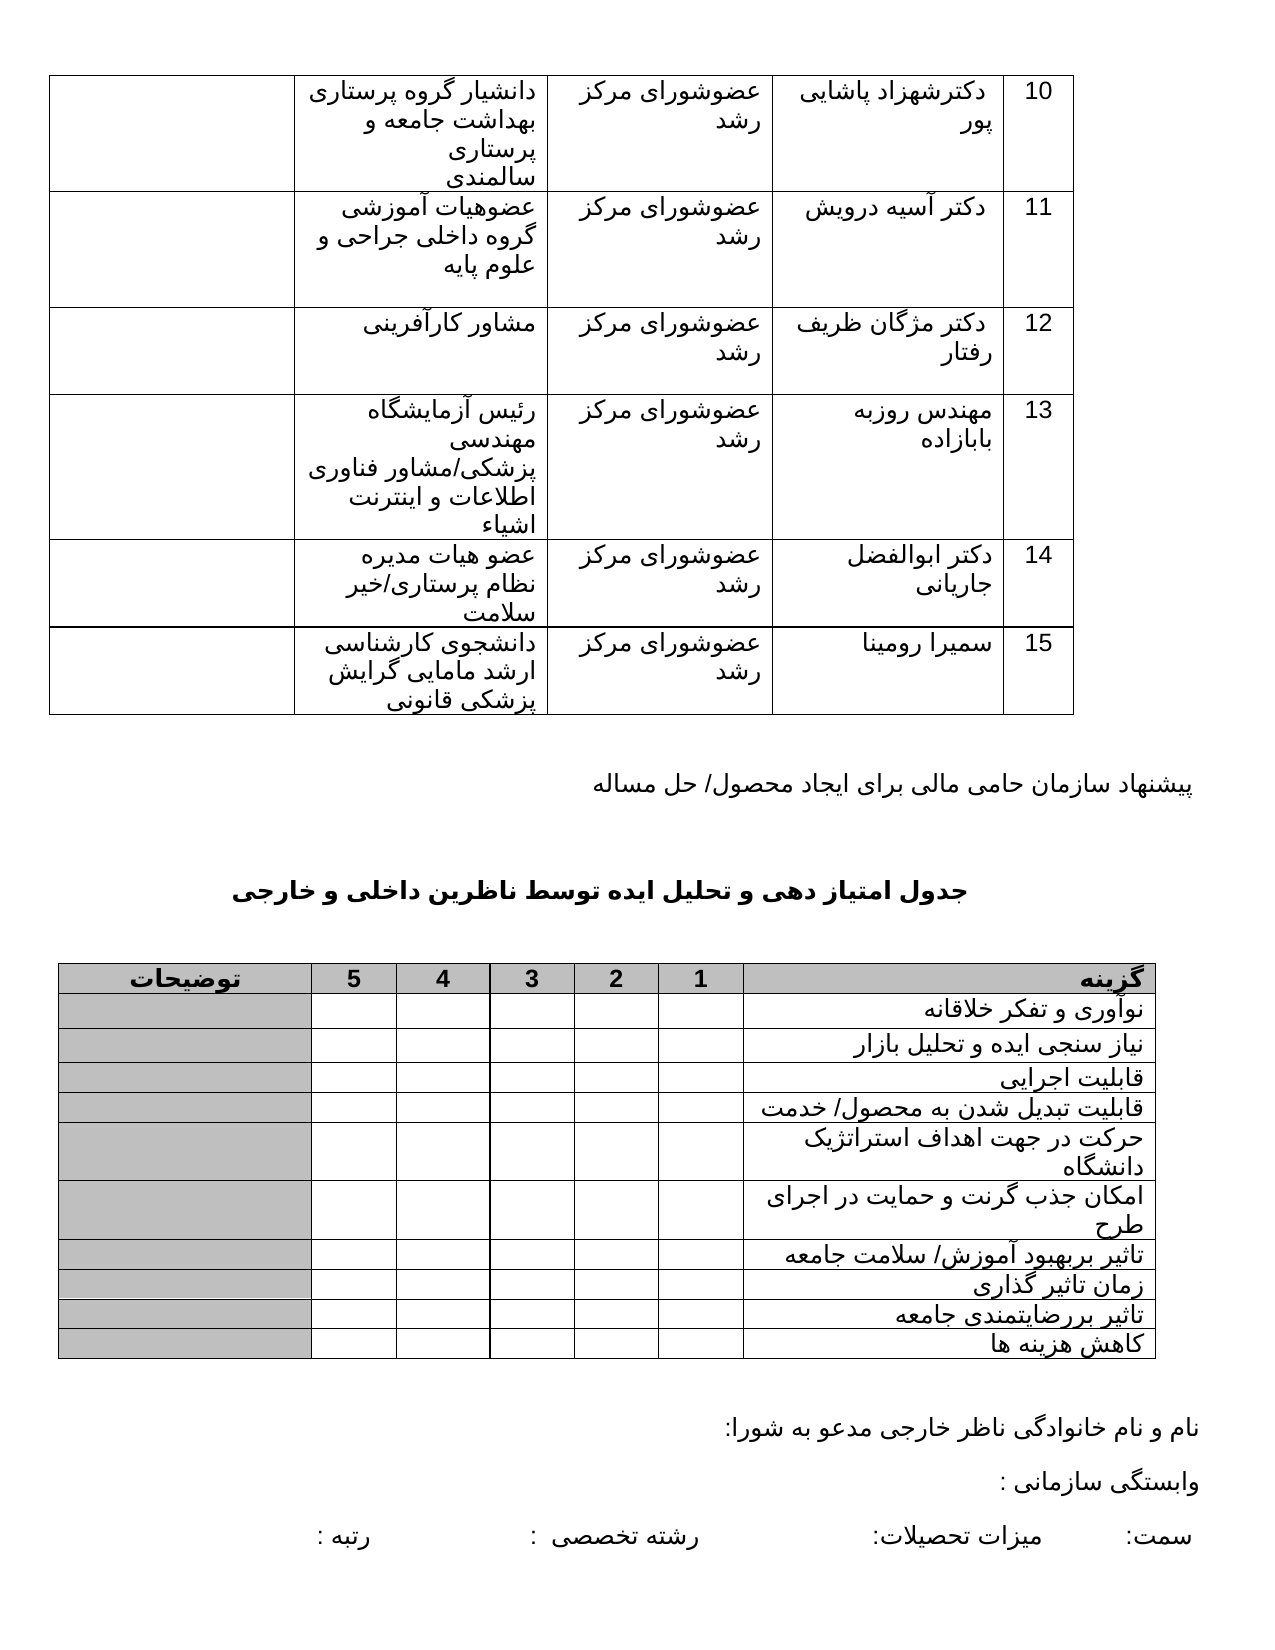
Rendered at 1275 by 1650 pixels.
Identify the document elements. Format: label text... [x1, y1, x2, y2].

table_cell [59, 1123, 311, 1180]
table_cell [491, 1029, 574, 1062]
table_cell [575, 1063, 658, 1092]
table_cell [59, 1029, 311, 1062]
table_cell [50, 628, 294, 714]
table_cell سمیرا رومینا [773, 628, 1003, 714]
table_cell [397, 1063, 489, 1092]
table_cell 12 [1004, 308, 1073, 394]
table_cell [575, 1240, 658, 1269]
table_cell دانشجوی کارشناسی ارشد مامایی گرایش پزشکی قانونی [295, 628, 547, 714]
table_cell [575, 1181, 658, 1239]
table_header 1 [659, 964, 743, 993]
table_cell حرکت در جهت اهداف استراتژیک دانشگاه [744, 1123, 1155, 1180]
text پیشنهاد سازمان حامی مالی برای ایجاد محصول/ حل مساله [75, 769, 1200, 797]
table_cell [659, 1329, 743, 1358]
table_cell [575, 1123, 658, 1180]
table_cell [491, 1093, 574, 1122]
table_cell رئیس آزمایشگاه مهندسی پزشکی/مشاور فناوری اطلاعات و اینترنت اشیاء [295, 395, 547, 539]
table_cell [659, 1123, 743, 1180]
table_cell [312, 1093, 396, 1122]
table_cell [659, 1240, 743, 1269]
table_cell [397, 1240, 489, 1269]
table_cell [397, 1029, 489, 1062]
table_cell [659, 1029, 743, 1062]
table_cell [312, 994, 396, 1028]
table_cell [659, 1270, 743, 1298]
table_cell تاثیر بررضایتمندی جامعه [744, 1300, 1155, 1328]
table_cell عضوشورای مرکز رشد [548, 76, 772, 191]
table_cell [575, 1300, 658, 1328]
table_cell مهندس روزبه بابازاده [773, 395, 1003, 539]
table_cell 13 [1004, 395, 1073, 539]
table_cell [397, 1329, 489, 1358]
table_cell عضوشورای مرکز رشد [548, 308, 772, 394]
table_cell 14 [1004, 540, 1073, 626]
table_cell 15 [1004, 628, 1073, 714]
table_cell [659, 1063, 743, 1092]
table_cell [59, 1300, 311, 1328]
table_cell [312, 1270, 396, 1298]
table_cell عضوهیات آموزشی گروه داخلی جراحی و علوم پایه [295, 192, 547, 307]
table_cell [491, 1181, 574, 1239]
table_cell [312, 1181, 396, 1239]
table_cell [59, 994, 311, 1028]
table_cell تاثیر بربهبود آموزش/ سلامت جامعه [744, 1240, 1155, 1269]
table_cell [491, 1123, 574, 1180]
table_cell [575, 994, 658, 1028]
table_cell امکان جذب گرنت و حمایت در اجرای طرح [744, 1181, 1155, 1239]
table_cell [659, 1300, 743, 1328]
table_cell [59, 1093, 311, 1122]
table_cell عضوشورای مرکز رشد [548, 395, 772, 539]
table_cell [312, 1329, 396, 1358]
table_cell [312, 1063, 396, 1092]
table_cell [50, 76, 294, 191]
table_cell [397, 1270, 489, 1298]
text نام و نام خانوادگی ناظر خارجی مدعو به شورا: [75, 1413, 1200, 1442]
table_cell [397, 994, 489, 1028]
table_cell [659, 1093, 743, 1122]
table_cell [397, 1093, 489, 1122]
table_cell [50, 395, 294, 539]
table_cell [312, 1029, 396, 1062]
table_cell عضوشورای مرکز رشد [548, 540, 772, 626]
table_cell [59, 1063, 311, 1092]
table_cell نیاز سنجی ایده و تحلیل بازار [744, 1029, 1155, 1062]
table_cell [491, 1329, 574, 1358]
table_header گزینه [744, 964, 1155, 993]
table_cell کاهش هزینه ها [744, 1329, 1155, 1358]
table_header 2 [575, 964, 658, 993]
table_cell [312, 1300, 396, 1328]
table_cell [50, 540, 294, 626]
table_cell 10 [1004, 76, 1073, 191]
table_cell عضو هیات مدیره نظام پرستاری/خیر سلامت [295, 540, 547, 626]
table_cell [575, 1029, 658, 1062]
table_header 5 [312, 964, 396, 993]
table_cell 11 [1004, 192, 1073, 307]
table_cell [491, 1240, 574, 1269]
table_cell دکتر آسیه درویش [773, 192, 1003, 307]
table_cell [312, 1240, 396, 1269]
table_cell [59, 1270, 311, 1298]
table_cell زمان تاثیر گذاری [744, 1270, 1155, 1298]
text وابستگی سازمانی : [75, 1467, 1200, 1496]
table_cell دانشیار گروه پرستاری بهداشت جامعه و پرستاری سالمندی [295, 76, 547, 191]
table_cell [491, 1063, 574, 1092]
table_cell [59, 1240, 311, 1269]
list جدول امتیاز دهی و تحلیل ایده توسط ناظرین داخلی و خارجی [75, 876, 1125, 905]
table_cell [491, 1270, 574, 1298]
table_cell دکتر ابوالفضل جاریانی [773, 540, 1003, 626]
table_header توضیحات [59, 964, 311, 993]
table_cell [59, 1181, 311, 1239]
text سمت: میزات تحصیلات: رشته تخصصی : رتبه : [75, 1521, 1200, 1549]
table_cell [575, 1093, 658, 1122]
table_cell دکترشهزاد پاشایی پور [773, 76, 1003, 191]
table_header 4 [397, 964, 489, 993]
table_cell عضوشورای مرکز رشد [548, 628, 772, 714]
table_cell نوآوری و تفکر خلاقانه [744, 994, 1155, 1028]
table_cell [575, 1270, 658, 1298]
table_cell مشاور کارآفرینی [295, 308, 547, 394]
table_cell [397, 1123, 489, 1180]
table_cell [491, 994, 574, 1028]
table_cell [575, 1329, 658, 1358]
table_cell [491, 1300, 574, 1328]
table_cell قابلیت اجرایی [744, 1063, 1155, 1092]
table_cell [397, 1181, 489, 1239]
table_cell [397, 1300, 489, 1328]
table_cell [659, 994, 743, 1028]
table_cell [50, 308, 294, 394]
table_cell [59, 1329, 311, 1358]
table_header 3 [491, 964, 574, 993]
table_cell [312, 1123, 396, 1180]
table_cell [50, 192, 294, 307]
table_cell دکتر مژگان ظریف رفتار [773, 308, 1003, 394]
table_cell قابلیت تبدیل شدن به محصول/ خدمت [744, 1093, 1155, 1122]
table_cell [659, 1181, 743, 1239]
table_cell عضوشورای مرکز رشد [548, 192, 772, 307]
